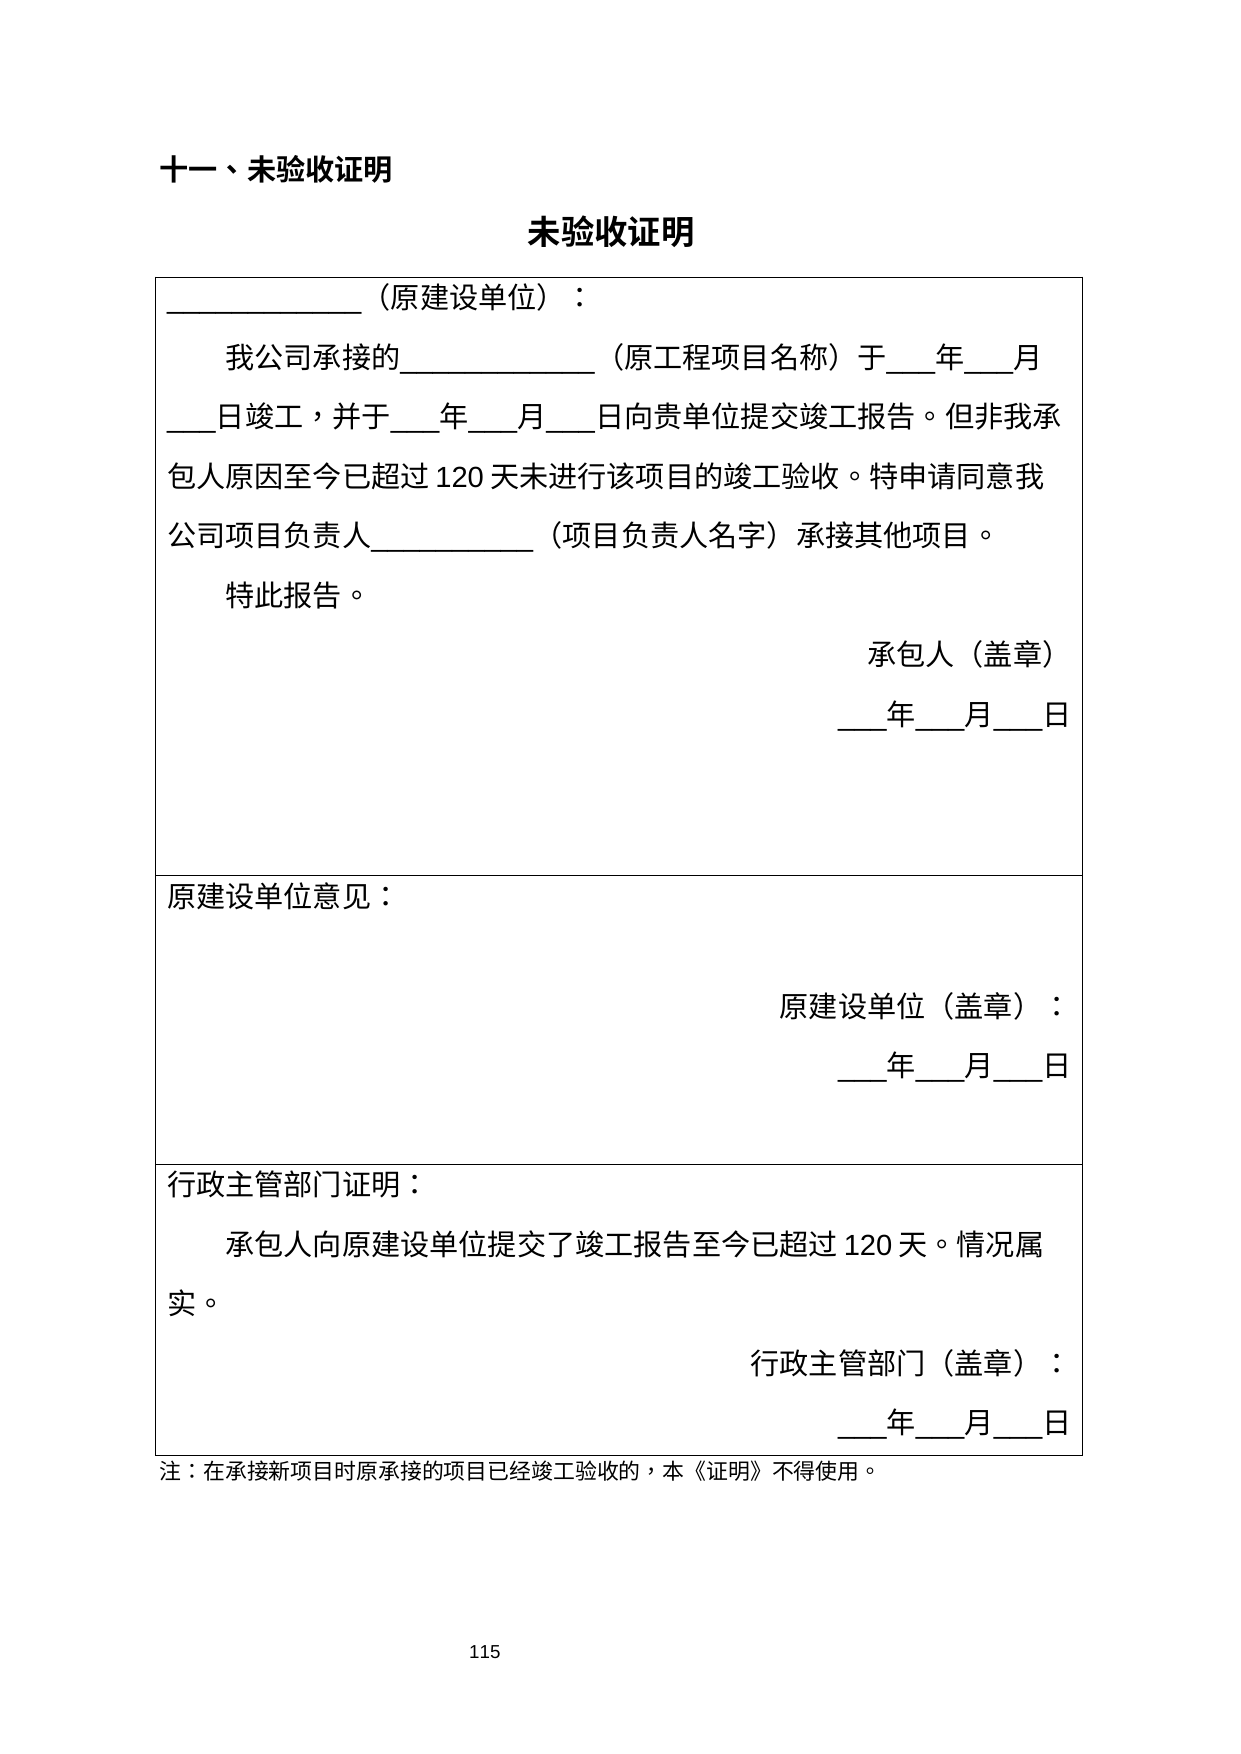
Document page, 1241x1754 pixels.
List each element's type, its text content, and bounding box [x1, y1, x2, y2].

text 未验收证明 [159, 208, 1079, 254]
table_cell 原建设单位意见： 原建设单位（盖章）： ___年___月___日 [156, 876, 1082, 1163]
text 十一、未验收证明 [159, 149, 1079, 189]
table_header ____________（原建设单位）： 我公司承接的____________（原工程项目名称）于___年___月___日竣工，并于___年___月___日向贵单位提交竣工报告。但非我承包人原因至今已超过120天未进行该项目的竣工验收。特申请同意我公司项目负责人__________（项目负责人名字）承接其他项目。 特此报告。 承包人（盖章） ___年___月___日 [156, 278, 1082, 875]
table_cell 行政主管部门证明： 承包人向原建设单位提交了竣工报告至今已超过120天。情况属实。 行政主管部门（盖章）： ___年___月___日 [156, 1165, 1082, 1455]
text 注：在承接新项目时原承接的项目已经竣工验收的，本《证明》不得使用。 [159, 1456, 1079, 1486]
